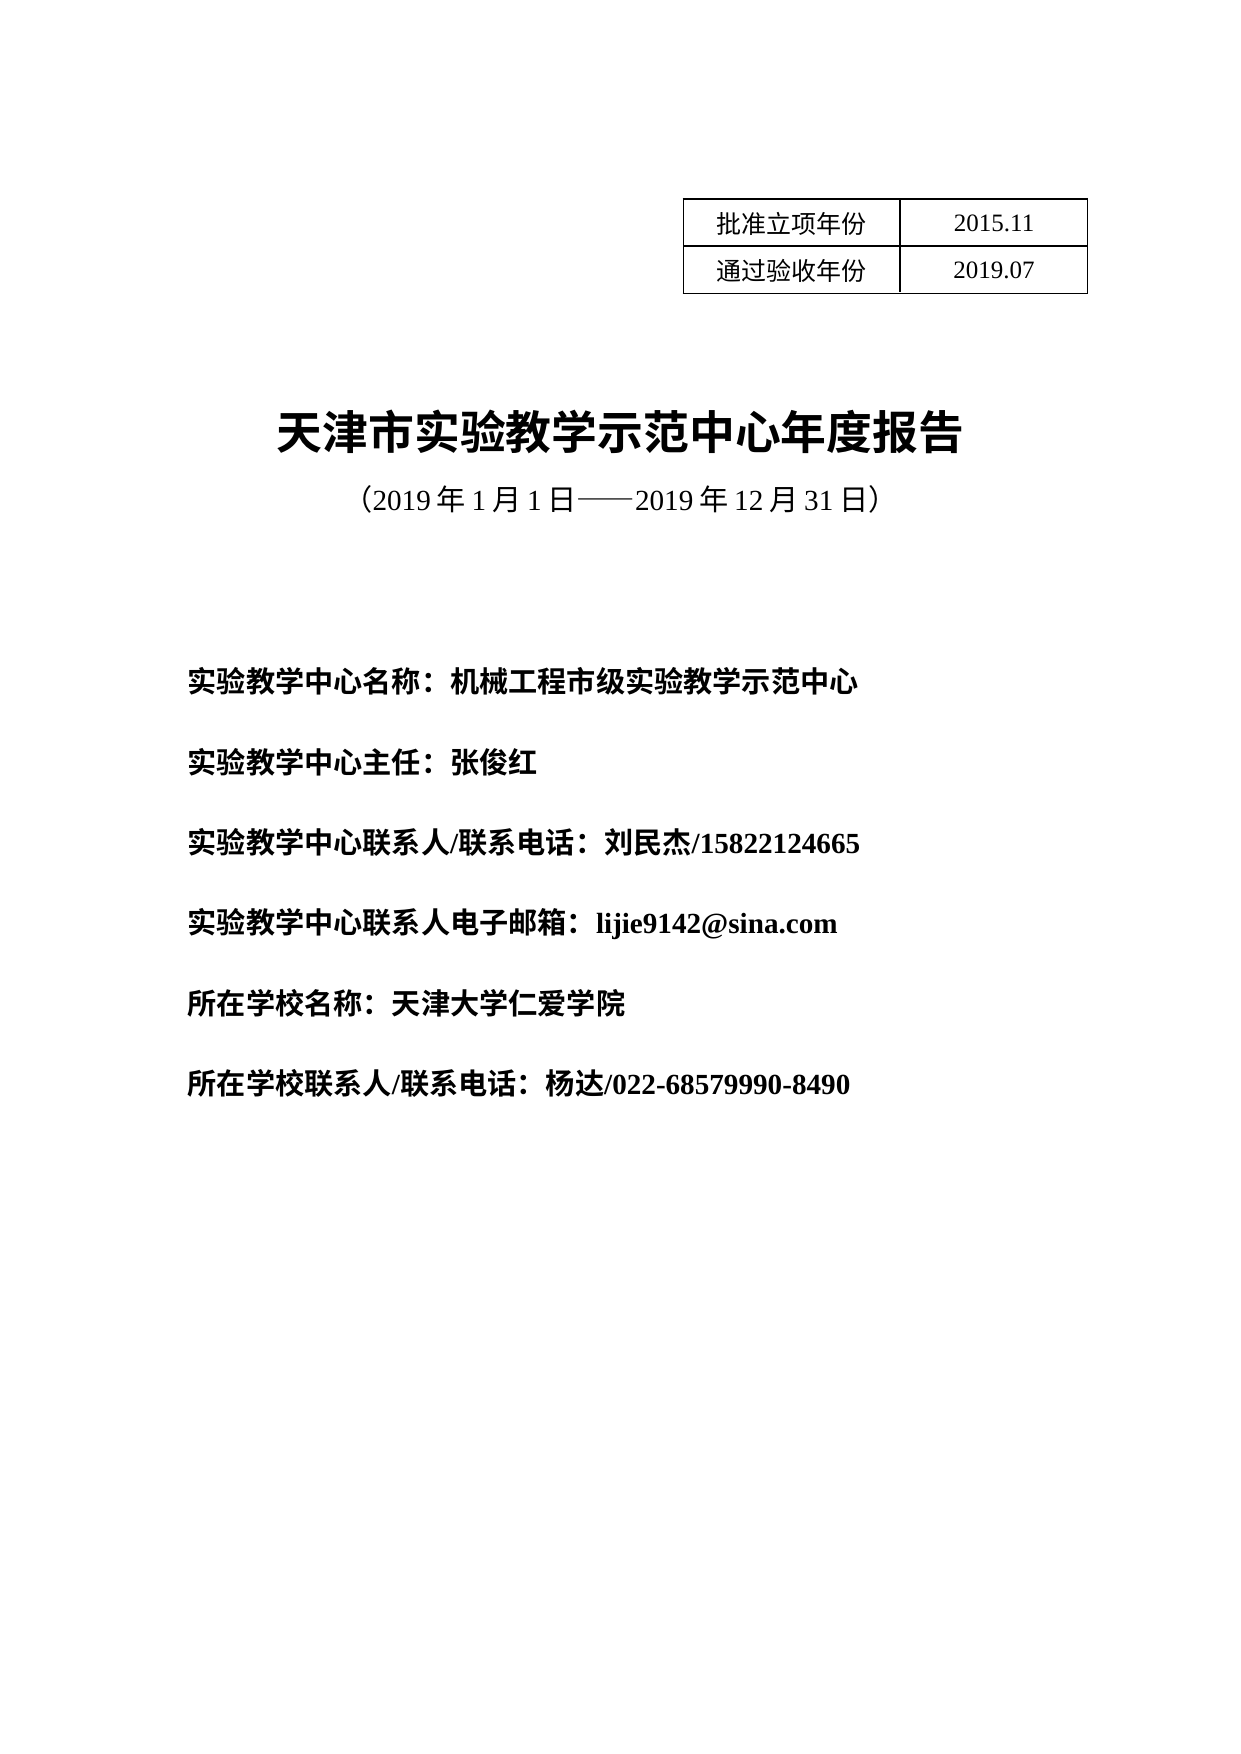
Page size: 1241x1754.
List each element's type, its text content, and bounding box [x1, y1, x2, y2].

table_cell 2019.07 [901, 247, 1087, 292]
text （2019年1月1日——2019年12月31日） [187, 464, 1053, 532]
text 实验教学中心联系人/联系电话：刘民杰/15822124665 [187, 807, 1053, 875]
text 实验教学中心主任：张俊红 [187, 726, 1053, 794]
table_header 2015.11 [901, 200, 1087, 245]
text 所在学校联系人/联系电话：杨达/022-68579990-8490 [187, 1048, 1053, 1116]
table_cell 通过验收年份 [684, 247, 899, 292]
text 实验教学中心联系人电子邮箱：lijie9142@sina.com [187, 887, 1053, 955]
text 所在学校名称：天津大学仁爱学院 [187, 968, 1053, 1036]
text 天津市实验教学示范中心年度报告 [187, 396, 1053, 464]
text 实验教学中心名称：机械工程市级实验教学示范中心 [187, 646, 1053, 714]
table_header 批准立项年份 [684, 200, 899, 245]
